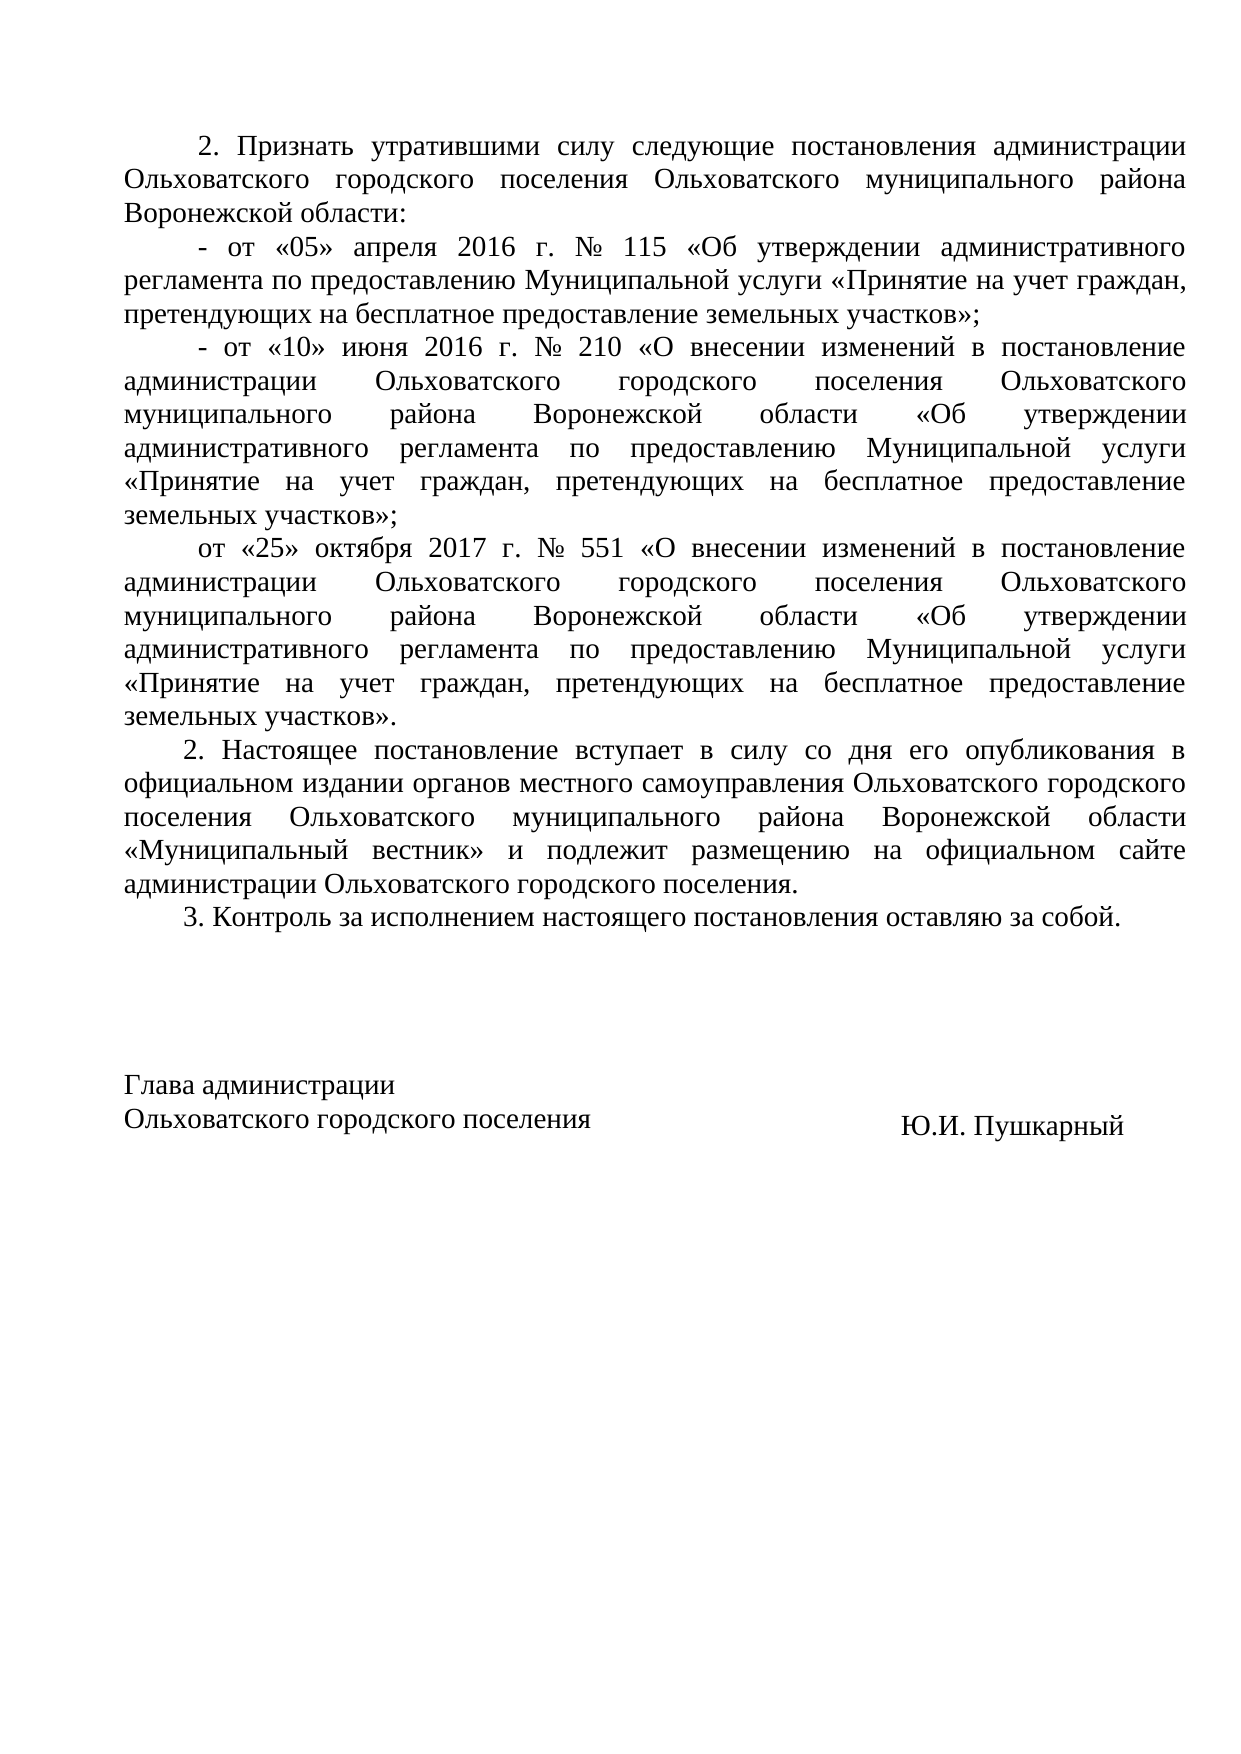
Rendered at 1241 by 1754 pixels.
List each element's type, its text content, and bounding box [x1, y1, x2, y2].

text 3. Контроль за исполнением настоящего постановления оставляю за собой. [124, 899, 1187, 933]
text - от «05» апреля 2016 г. № 115 «Об утверждении административного регламента по предоставлению Муниципальной услуги «Принятие на учет граждан, претендующих на бесплатное предоставление земельных участков»; [124, 229, 1187, 329]
text - от «10» июня 2016 г. № 210 «О внесении изменений в постановление администрации Ольховатского городского поселения Ольховатского муниципального района Воронежской области «Об утверждении административного регламента по предоставлению Муниципальной услуги «Принятие на учет граждан, претендующих на бесплатное предоставление земельных участков»; [124, 329, 1187, 531]
text Ольховатского городского поселения [124, 1102, 1187, 1135]
text от «25» октября 2017 г. № 551 «О внесении изменений в постановление администрации Ольховатского городского поселения Ольховатского муниципального района Воронежской области «Об утверждении административного регламента по предоставлению Муниципальной услуги «Принятие на учет граждан, претендующих на бесплатное предоставление земельных участков». [124, 531, 1187, 732]
text Глава администрации [124, 1067, 1187, 1102]
text 2. Признать утратившими силу следующие постановления администрации Ольховатского городского поселения Ольховатского муниципального района Воронежской области: [124, 128, 1187, 229]
text 2. Настоящее постановление вступает в силу со дня его опубликования в официальном издании органов местного самоуправления Ольховатского городского поселения Ольховатского муниципального района Воронежской области «Муниципальный вестник» и подлежит размещению на официальном сайте администрации Ольховатского городского поселения. [124, 732, 1187, 899]
